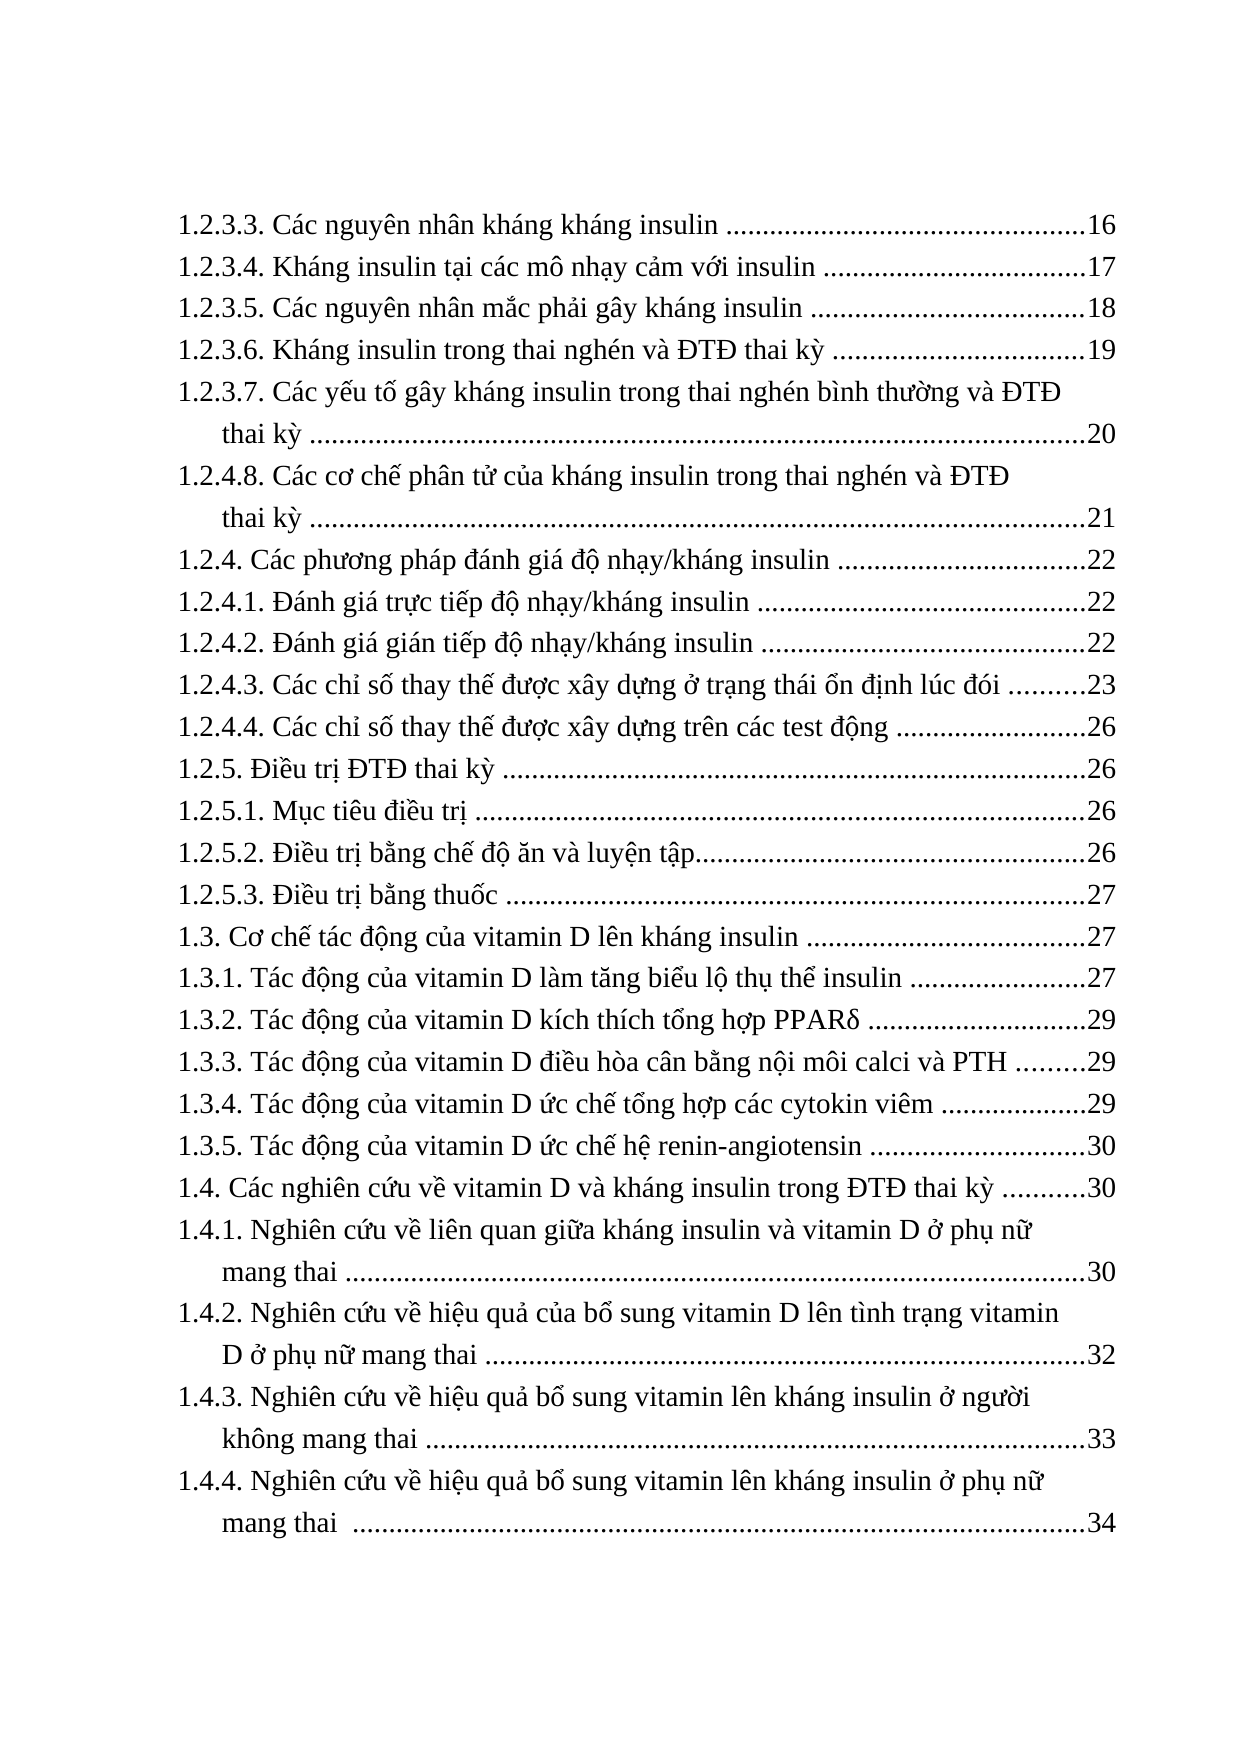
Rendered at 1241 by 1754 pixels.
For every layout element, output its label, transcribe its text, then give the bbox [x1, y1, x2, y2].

text 1.2.4.4. Các chỉ số thay thế được xây dựng trên các test động 26 [177, 709, 1134, 743]
text 1.2.4.2. Đánh giá gián tiếp độ nhạy/kháng insulin 22 [177, 626, 1134, 659]
text 1.2.3.5. Các nguyên nhân mắc phải gây kháng insulin 18 [177, 291, 1134, 324]
text 1.4.1. Nghiên cứu về liên quan giữa kháng insulin và vitamin D ở phụ nữ mang thai 30 [177, 1212, 1134, 1287]
text 1.3.4. Tác động của vitamin D ức chế tổng hợp các cytokin viêm 29 [177, 1086, 1134, 1120]
text 1.2.4. Các phương pháp đánh giá độ nhạy/kháng insulin 22 [177, 542, 1134, 575]
text 1.4.2. Nghiên cứu về hiệu quả của bổ sung vitamin D lên tình trạng vitamin D ở phụ nữ mang thai 32 [177, 1296, 1134, 1371]
text 1.2.4.1. Đánh giá trực tiếp độ nhạy/kháng insulin 22 [177, 584, 1134, 617]
text 1.2.4.3. Các chỉ số thay thế được xây dựng ở trạng thái ổn định lúc đói 23 [177, 667, 1134, 701]
text 1.4.3. Nghiên cứu về hiệu quả bổ sung vitamin lên kháng insulin ở người không mang thai 33 [177, 1379, 1134, 1455]
text 1.2.3.3. Các nguyên nhân kháng kháng insulin 16 [177, 207, 1134, 240]
text 1.4.4. Nghiên cứu về hiệu quả bổ sung vitamin lên kháng insulin ở phụ nữ mang thai 34 [177, 1463, 1134, 1538]
text 1.2.5.2. Điều trị bằng chế độ ăn và luyện tập 26 [177, 835, 1134, 868]
text 1.3. Cơ chế tác động của vitamin D lên kháng insulin 27 [177, 919, 1134, 952]
text 1.2.5.1. Mục tiêu điều trị 26 [177, 793, 1134, 827]
text 1.3.2. Tác động của vitamin D kích thích tổng hợp PPARδ 29 [177, 1002, 1134, 1036]
text 1.2.5. Điều trị ĐTĐ thai kỳ 26 [177, 751, 1134, 785]
text 1.3.3. Tác động của vitamin D điều hòa cân bằng nội môi calci và PTH 29 [177, 1044, 1134, 1078]
text 1.2.4.8. Các cơ chế phân tử của kháng insulin trong thai nghén và ĐTĐ thai kỳ 21 [177, 458, 1134, 533]
text 1.2.3.7. Các yếu tố gây kháng insulin trong thai nghén bình thường và ĐTĐ thai kỳ 20 [177, 374, 1134, 450]
text 1.2.5.3. Điều trị bằng thuốc 27 [177, 877, 1134, 910]
text 1.3.5. Tác động của vitamin D ức chế hệ renin-angiotensin 30 [177, 1128, 1134, 1162]
text 1.2.3.4. Kháng insulin tại các mô nhạy cảm với insulin 17 [177, 249, 1134, 282]
text 1.2.3.6. Kháng insulin trong thai nghén và ĐTĐ thai kỳ 19 [177, 332, 1134, 366]
text 1.3.1. Tác động của vitamin D làm tăng biểu lộ thụ thể insulin 27 [177, 961, 1134, 994]
text 1.4. Các nghiên cứu về vitamin D và kháng insulin trong ĐTĐ thai kỳ 30 [177, 1170, 1134, 1203]
